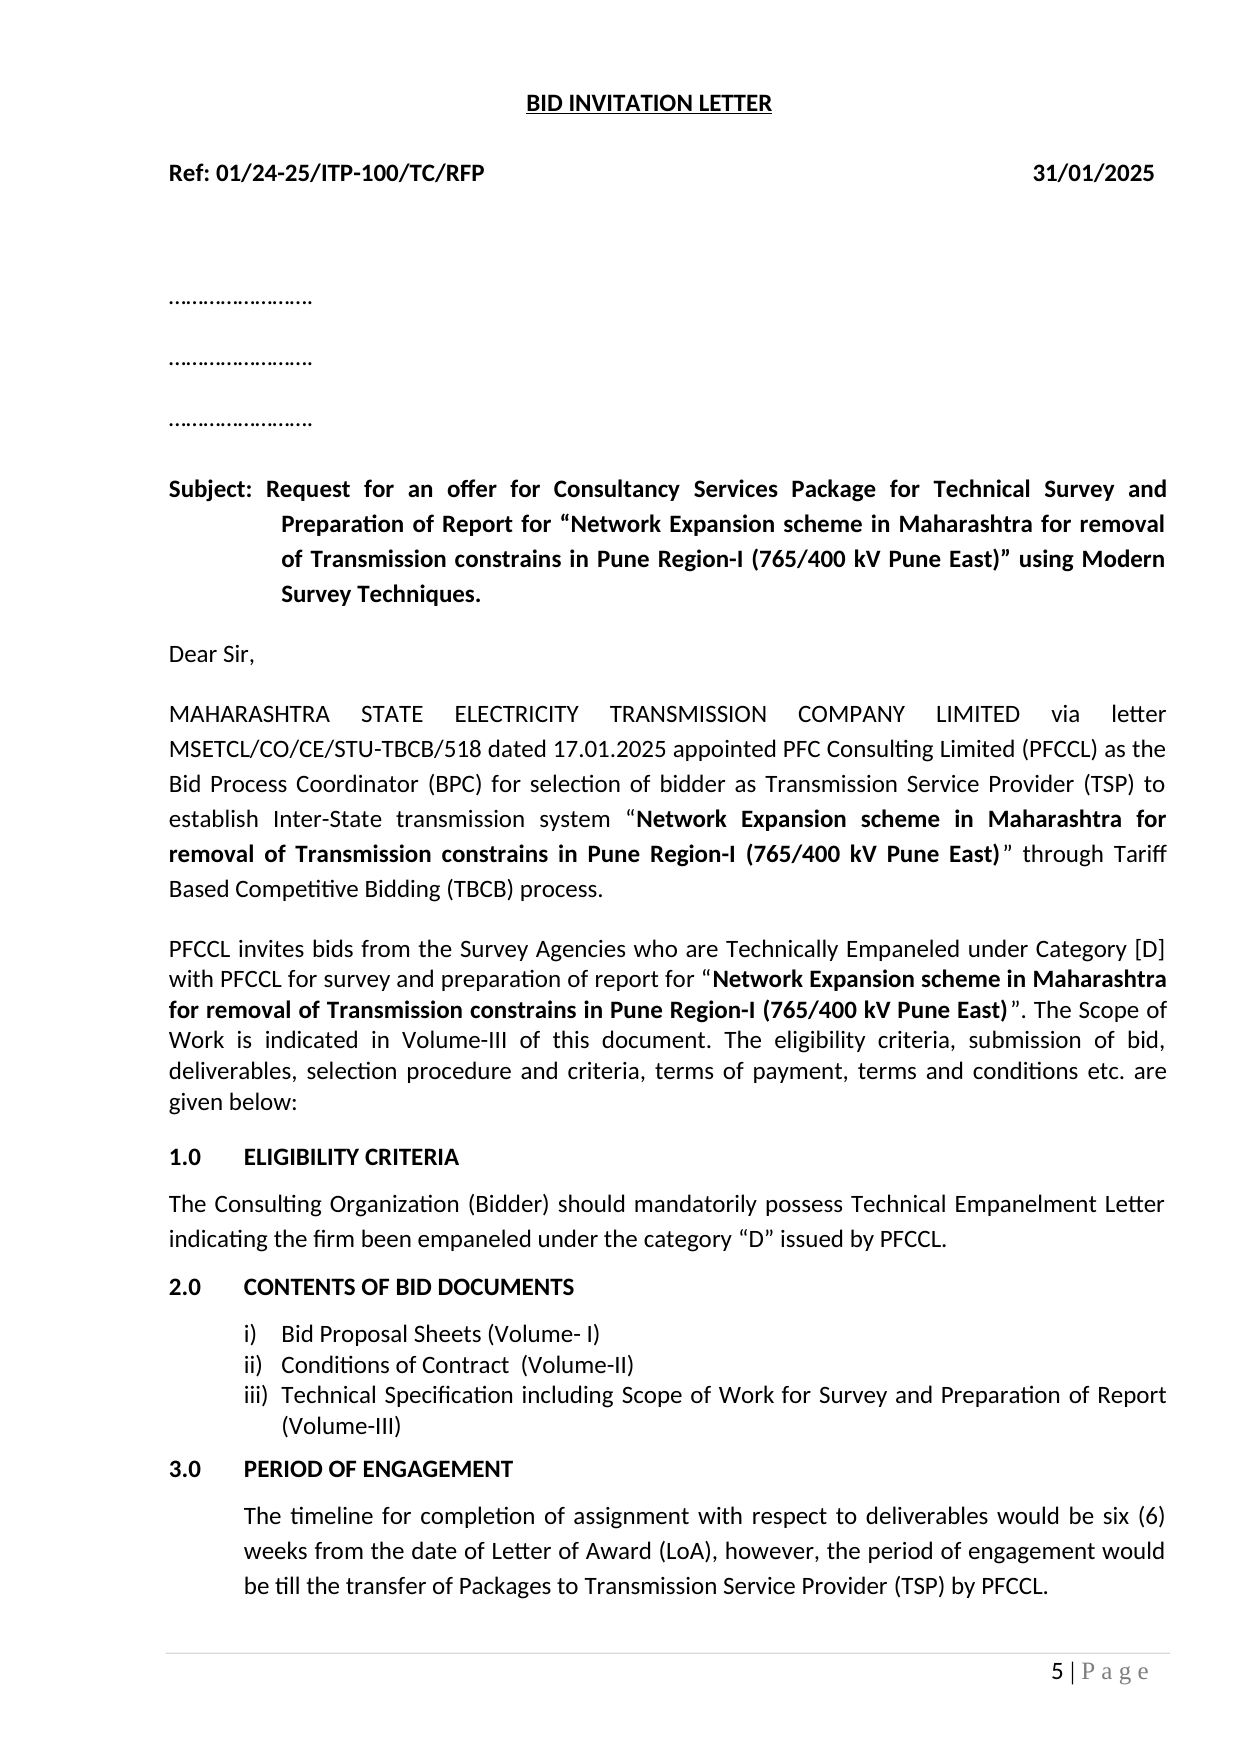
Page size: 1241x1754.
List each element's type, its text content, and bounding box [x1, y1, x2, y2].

subtitle 3.0 PERIOD OF ENGAGEMENT [169, 1453, 1186, 1483]
text The timeline for completion of assignment with respect to deliverables would be six (6) weeks from the date of Letter of Award (LoA), however, the period of engagement would be till the transfer of Packages to Transmission Service Provider (TSP) by PFCCL. [244, 1500, 1167, 1601]
text The Consulting Organization (Bidder) should mandatorily possess Technical Empanelment Letter indicating the firm been empaneled under the category “D” issued by PFCCL. [169, 1189, 1167, 1254]
text Dear Sir, [169, 638, 1186, 668]
text MAHARASHTRA STATE ELECTRICITY TRANSMISSION COMPANY LIMITED via letter MSETCL/CO/CE/STU-TBCB/518 dated 17.01.2025 appointed PFC Consulting Limited (PFCCL) as the Bid Process Coordinator (BPC) for selection of bidder as Transmission Service Provider (TSP) to establish Inter-State transmission system “Network Expansion scheme in Maharashtra for removal of Transmission constrains in Pune Region-I (765/400 kV Pune East)” through Tariff Based Competitive Bidding (TBCB) process. [169, 698, 1167, 903]
text ……………………. [169, 280, 1186, 310]
text PFCCL invites bids from the Survey Agencies who are Technically Empaneled under Category [D] with PFCCL for survey and preparation of report for “Network Expansion scheme in Maharashtra for removal of Transmission constrains in Pune Region-I (765/400 kV Pune East)”. The Scope of Work is indicated in Volume-III of this document. The eligibility criteria, submission of bid, deliverables, selection procedure and criteria, terms of payment, terms and conditions etc. are given below: [169, 933, 1167, 1116]
text ……………………. [169, 402, 1186, 433]
list Technical Specification including Scope of Work for Survey and Preparation of Report (Volume-III) [244, 1379, 1167, 1441]
list Bid Proposal Sheets (Volume- I) [244, 1318, 1186, 1349]
text Ref: 01/24-25/ITP-100/TC/RFP 31/01/2025 [169, 157, 1186, 187]
text ……………………. [169, 341, 1186, 372]
list Conditions of Contract (Volume-II) [244, 1349, 1186, 1379]
text BID INVITATION LETTER [161, 87, 1137, 117]
subtitle 1.0 ELIGIBILITY CRITERIA [169, 1141, 1186, 1172]
subtitle CONTENTS OF BID DOCUMENTS [169, 1271, 1186, 1301]
subtitle Subject: Request for an offer for Consultancy Services Package for Technical Survey and Preparation of Report for “Network Expansion scheme in Maharashtra for removal of Transmission constrains in Pune Region-I (765/400 kV Pune East)” using Modern Survey Techniques. [169, 473, 1167, 608]
